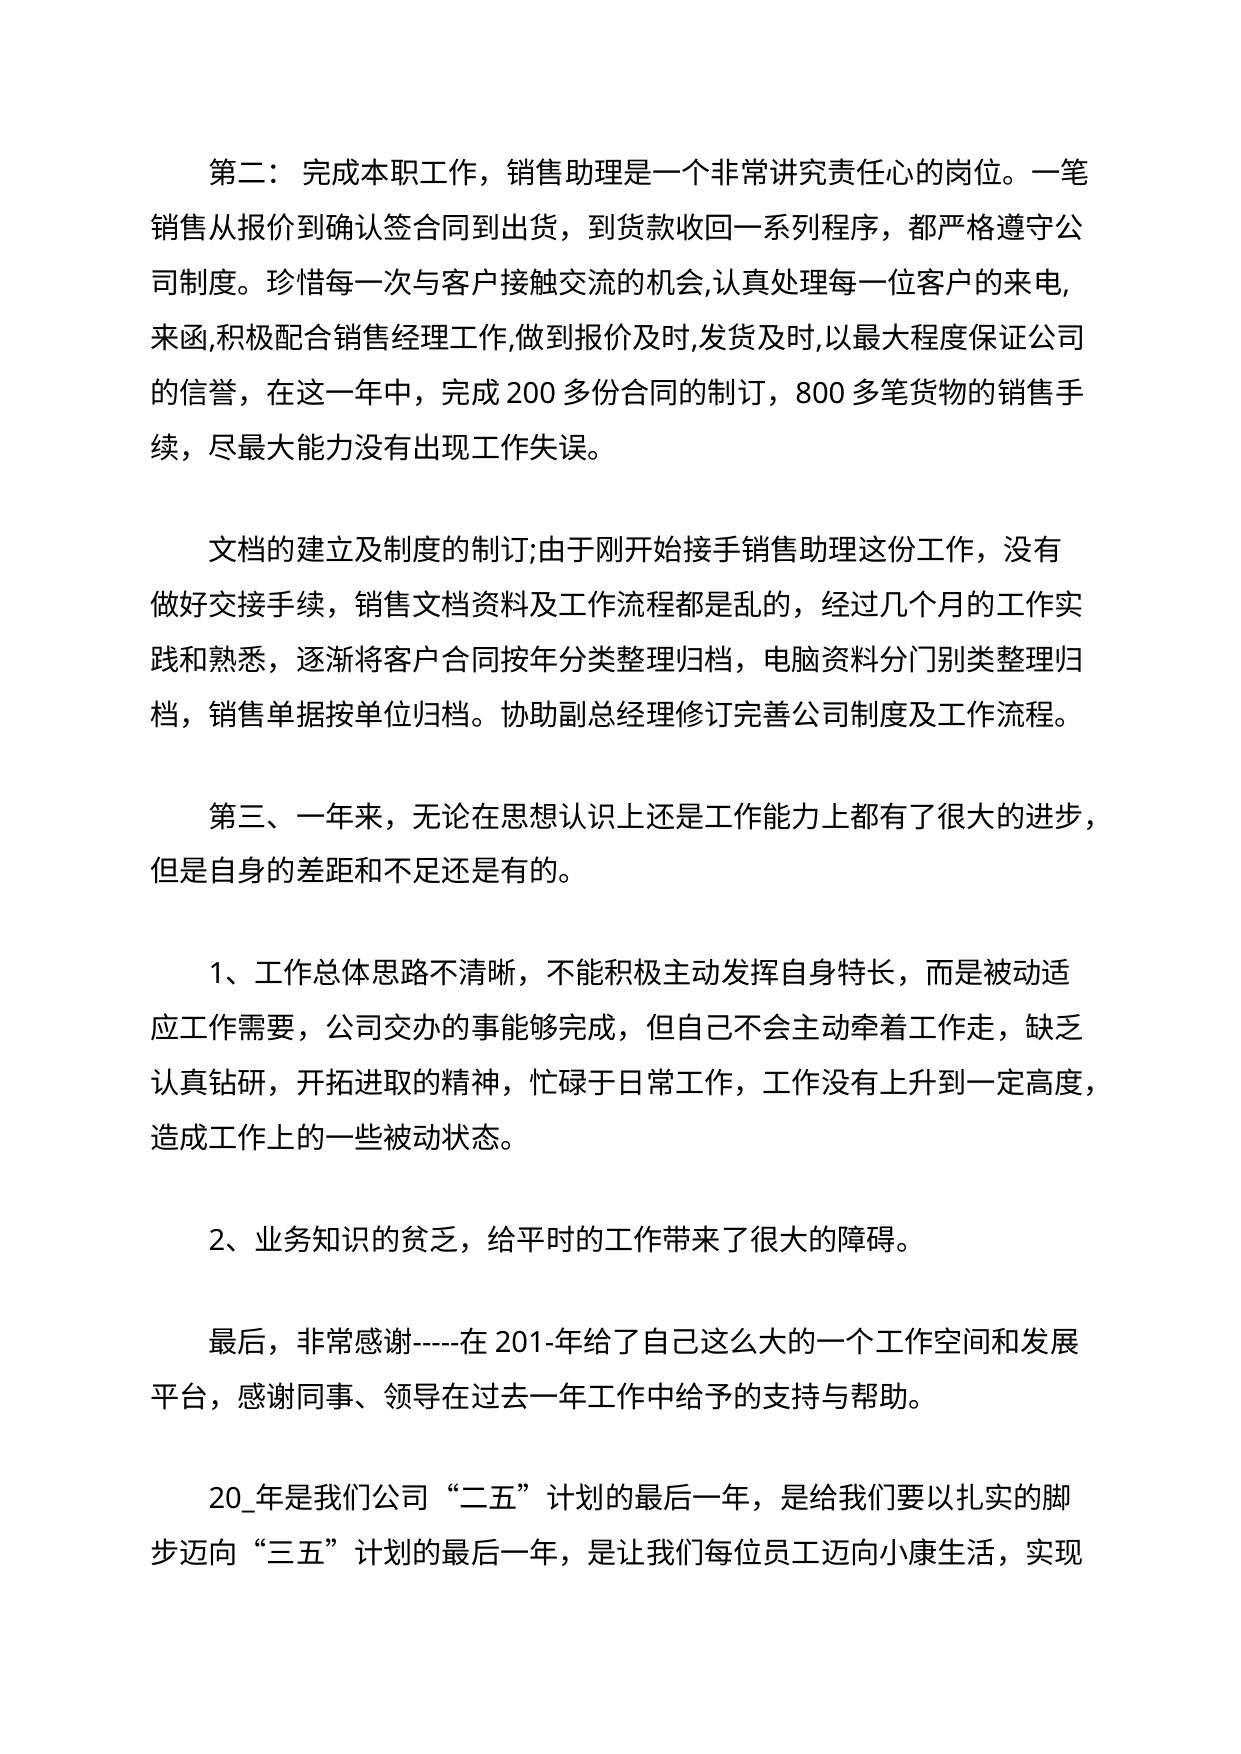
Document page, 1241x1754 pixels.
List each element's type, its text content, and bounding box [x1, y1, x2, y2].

text 文档的建立及制度的制订;由于刚开始接手销售助理这份工作，没有做好交接手续，销售文档资料及工作流程都是乱的，经过几个月的工作实践和熟悉，逐渐将客户合同按年分类整理归档，电脑资料分门别类整理归档，销售单据按单位归档。协助副总经理修订完善公司制度及工作流程。 [150, 527, 1090, 734]
text 最后，非常感谢-----在201-年给了自己这么大的一个工作空间和发展平台，感谢同事、领导在过去一年工作中给予的支持与帮助。 [150, 1318, 1090, 1416]
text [150, 1475, 1090, 1572]
text 2、业务知识的贫乏，给平时的工作带来了很大的障碍。 [150, 1216, 1090, 1259]
text 第二： 完成本职工作，销售助理是一个非常讲究责任心的岗位。一笔销售从报价到确认签合同到出货，到货款收回一系列程序，都严格遵守公司制度。珍惜每一次与客户接触交流的机会,认真处理每一位客户的来电,来函,积极配合销售经理工作,做到报价及时,发货及时,以最大程度保证公司的信誉，在这一年中，完成200多份合同的制订，800多笔货物的销售手续，尽最大能力没有出现工作失误。 [150, 150, 1090, 467]
text 第三、一年来，无论在思想认识上还是工作能力上都有了很大的进步，但是自身的差距和不足还是有的。 [150, 793, 1090, 890]
text 1、工作总体思路不清晰，不能积极主动发挥自身特长，而是被动适应工作需要，公司交办的事能够完成，但自己不会主动牵着工作走，缺乏认真钻研，开拓进取的精神，忙碌于日常工作，工作没有上升到一定高度，造成工作上的一些被动状态。 [150, 950, 1090, 1157]
